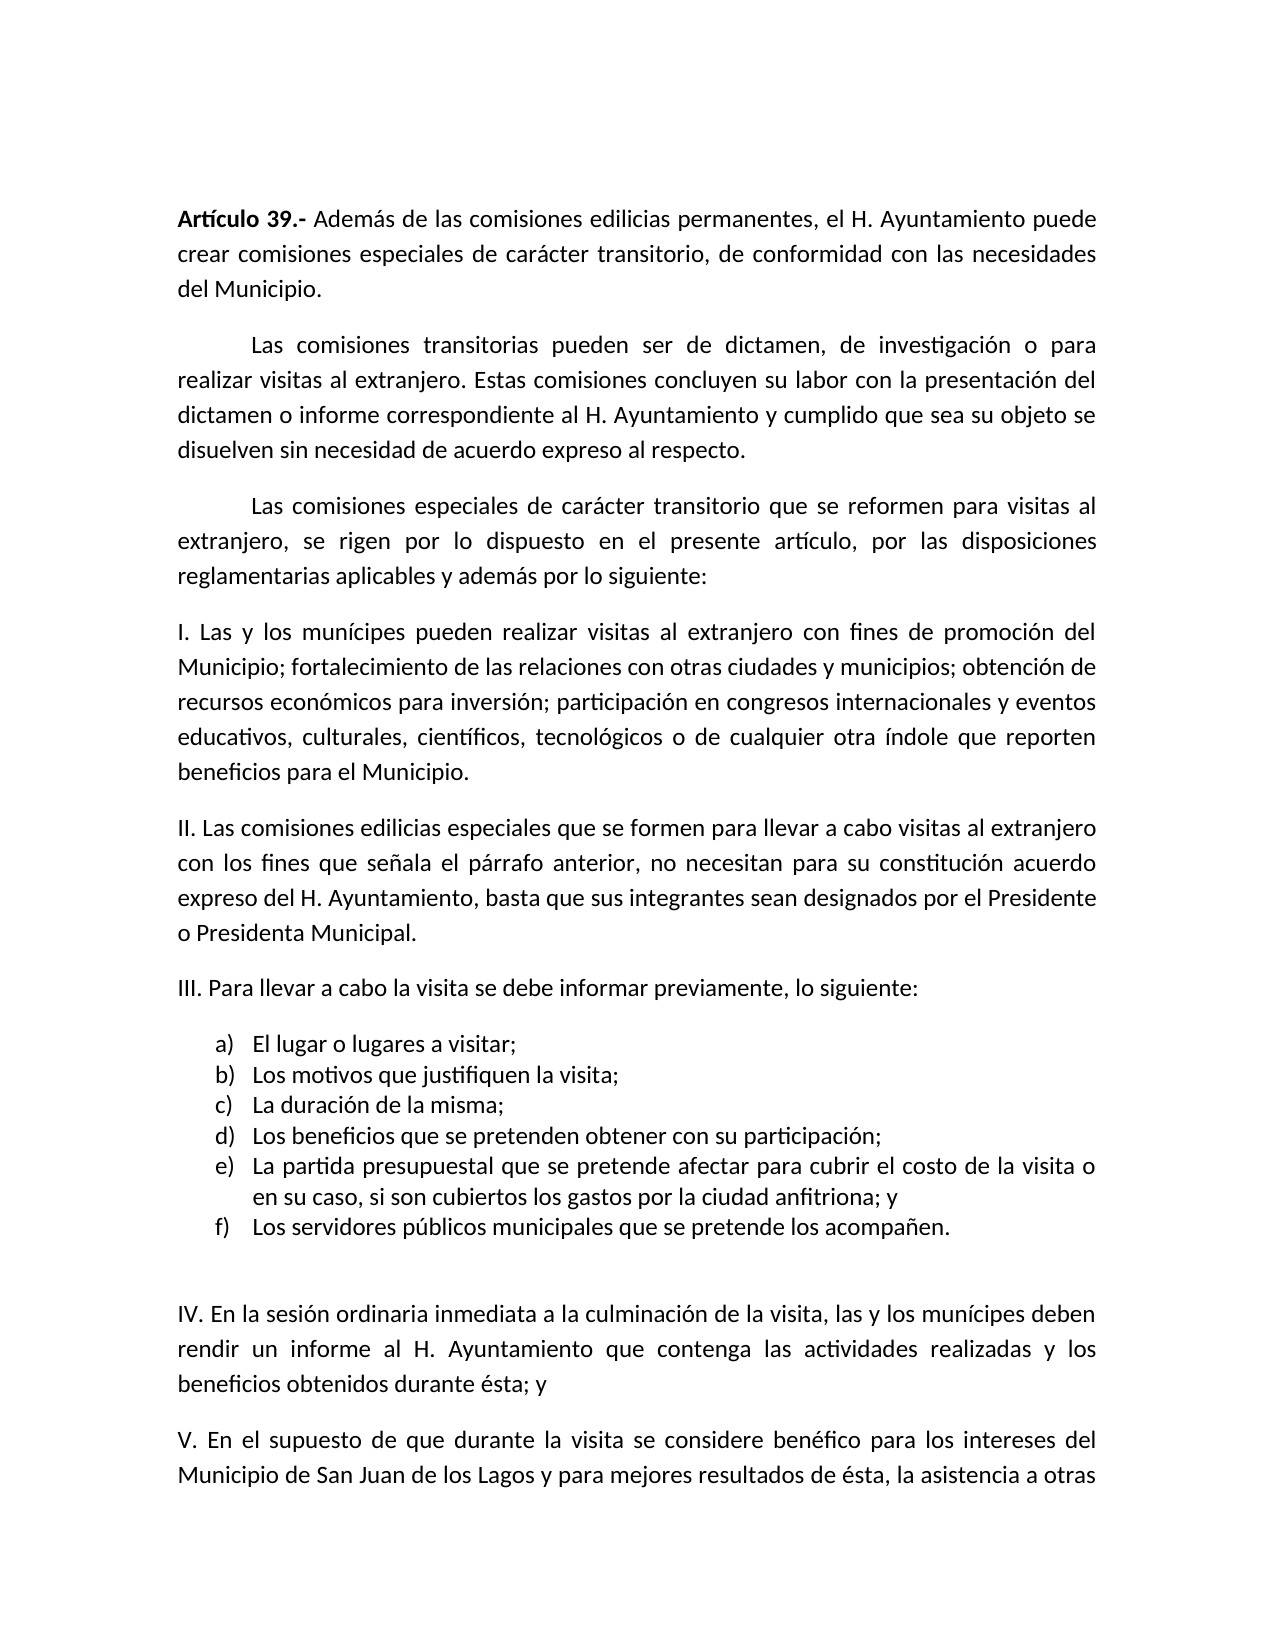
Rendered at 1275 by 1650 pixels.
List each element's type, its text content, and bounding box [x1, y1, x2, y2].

list Los beneficios que se pretenden obtener con su participación; [215, 1120, 1098, 1151]
list La duración de la misma; [215, 1089, 1098, 1120]
list La partida presupuestal que se pretende afectar para cubrir el costo de la visita o en su caso, si son cubiertos los gastos por la ciudad anfitriona; y [215, 1151, 1098, 1212]
text I. Las y los munícipes pueden realizar visitas al extranjero con fines de promoción del Municipio; fortalecimiento de las relaciones con otras ciudades y municipios; obtención de recursos económicos para inversión; participación en congresos internacionales y eventos educativos, culturales, científicos, tecnológicos o de cualquier otra índole que reporten beneficios para el Municipio. [177, 616, 1098, 786]
list Los motivos que justifiquen la visita; [215, 1059, 1098, 1089]
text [177, 1424, 1098, 1489]
text Las comisiones transitorias pueden ser de dictamen, de investigación o para realizar visitas al extranjero. Estas comisiones concluyen su labor con la presentación del dictamen o informe correspondiente al H. Ayuntamiento y cumplido que sea su objeto se disuelven sin necesidad de acuerdo expreso al respecto. [177, 329, 1098, 465]
text IV. En la sesión ordinaria inmediata a la culminación de la visita, las y los munícipes deben rendir un informe al H. Ayuntamiento que contenga las actividades realizadas y los beneficios obtenidos durante ésta; y [177, 1298, 1098, 1398]
list El lugar o lugares a visitar; [215, 1028, 1098, 1059]
text Artículo 39.- Además de las comisiones edilicias permanentes, el H. Ayuntamiento puede crear comisiones especiales de carácter transitorio, de conformidad con las necesidades del Municipio. [177, 203, 1098, 304]
list Los servidores públicos municipales que se pretende los acompañen. [215, 1212, 1098, 1242]
text II. Las comisiones edilicias especiales que se formen para llevar a cabo visitas al extranjero con los fines que señala el párrafo anterior, no necesitan para su constitución acuerdo expreso del H. Ayuntamiento, basta que sus integrantes sean designados por el Presidente o Presidenta Municipal. [177, 812, 1098, 947]
text Las comisiones especiales de carácter transitorio que se reformen para visitas al extranjero, se rigen por lo dispuesto en el presente artículo, por las disposiciones reglamentarias aplicables y además por lo siguiente: [177, 490, 1098, 591]
text III. Para llevar a cabo la visita se debe informar previamente, lo siguiente: [177, 973, 1098, 1003]
